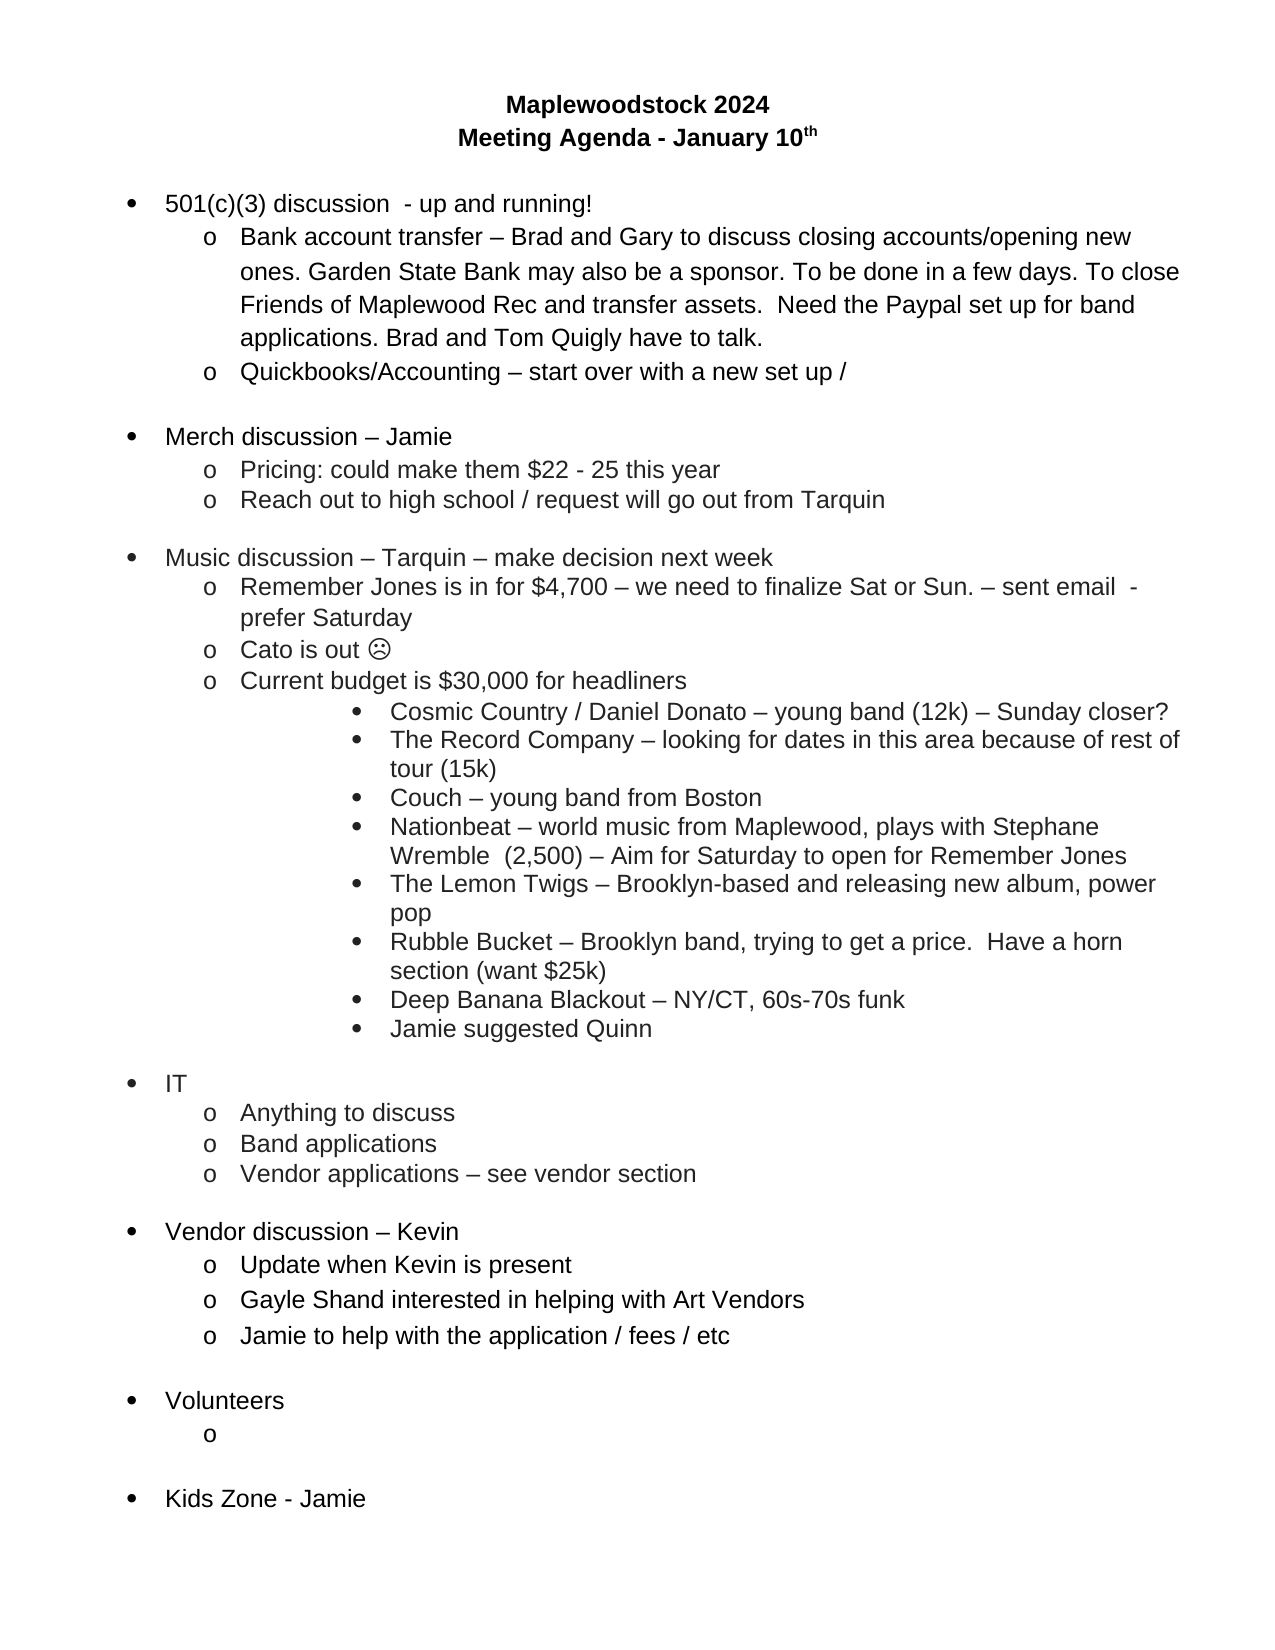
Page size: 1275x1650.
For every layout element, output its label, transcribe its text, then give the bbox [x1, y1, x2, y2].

list Current budget is $30,000 for headliners [202, 666, 1185, 697]
list Cosmic Country / Daniel Donato – young band (12k) – Sunday closer? [352, 697, 1185, 725]
list Anything to discuss [202, 1098, 1185, 1128]
list Reach out to high school / request will go out from Tarquin [202, 486, 1185, 543]
list 501(c)(3) discussion - up and running! [127, 189, 1185, 218]
list Jamie suggested Quinn [352, 1013, 1185, 1069]
list Bank account transfer – Brad and Gary to discuss closing accounts/opening new ones. Garden State Bank may also be a sponsor. To be done in a few days. To close Friends of Maplewood Rec and transfer assets. Need the Paypal set up for band applications. Brad and Tom Quigly have to talk. [202, 222, 1185, 352]
list Nationbeat – world music from Maplewood, plays with Stephane Wremble (2,500) – Aim for Saturday to open for Remember Jones [352, 812, 1185, 869]
text Maplewoodstock 2024 [90, 90, 1185, 119]
list Gayle Shand interested in helping with Art Vendors [202, 1285, 1185, 1316]
list Music discussion – Tarquin – make decision next week [127, 543, 1185, 572]
text Meeting Agenda - January 10th [90, 123, 1185, 152]
list Kids Zone - Jamie [127, 1484, 1185, 1513]
list Rubble Bucket – Brooklyn band, trying to get a price. Have a horn section (want $25k) [352, 927, 1185, 985]
list Band applications [202, 1128, 1185, 1159]
list Merch discussion – Jamie [127, 421, 1185, 450]
list Vendor discussion – Kevin [127, 1217, 1185, 1246]
list Vendor applications – see vendor section [202, 1159, 1185, 1217]
list Volunteers [127, 1386, 1185, 1415]
list Couch – young band from Boston [352, 783, 1185, 812]
list Quickbooks/Accounting – start over with a new set up / [202, 356, 1185, 418]
list Remember Jones is in for $4,700 – we need to finalize Sat or Sun. – sent email - prefer Saturday [202, 572, 1185, 631]
list The Record Company – looking for dates in this area because of rest of tour (15k) [352, 725, 1185, 783]
list IT [127, 1069, 1185, 1098]
list Pricing: could make them $22 - 25 this year [202, 454, 1185, 486]
list Cato is out [202, 631, 1185, 666]
list The Lemon Twigs – Brooklyn-based and releasing new album, power pop [352, 869, 1185, 927]
list Update when Kevin is present [202, 1250, 1185, 1281]
list Jamie to help with the application / fees / etc [202, 1321, 1185, 1382]
list Deep Banana Blackout – NY/CT, 60s-70s funk [352, 985, 1185, 1013]
